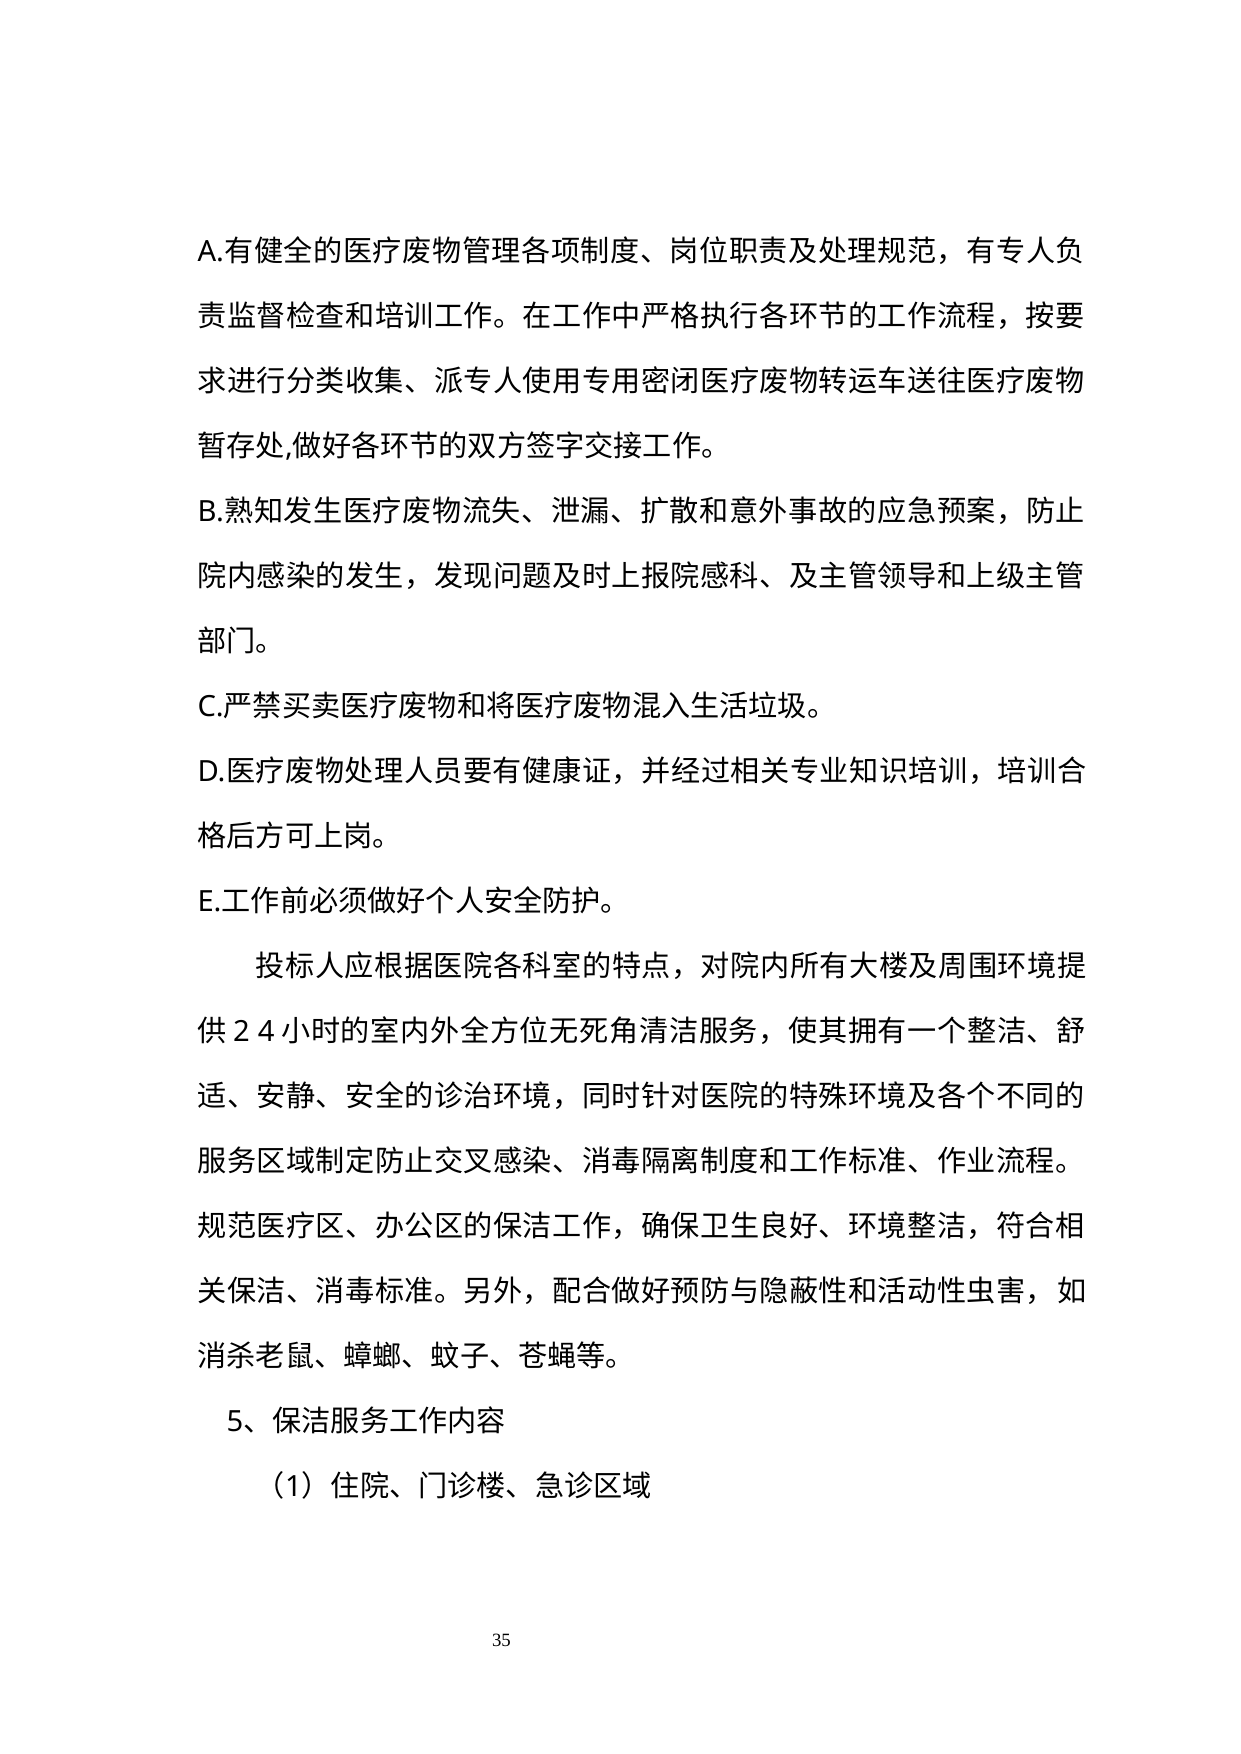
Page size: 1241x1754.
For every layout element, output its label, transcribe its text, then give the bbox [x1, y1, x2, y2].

text D.医疗废物处理人员要有健康证，并经过相关专业知识培训，培训合格后方可上岗。 [197, 737, 1087, 867]
text （1）住院、门诊楼、急诊区域 [197, 1452, 1087, 1517]
text B.熟知发生医疗废物流失、泄漏、扩散和意外事故的应急预案，防止院内感染的发生，发现问题及时上报院感科、及主管领导和上级主管部门。 [197, 477, 1087, 672]
text E.工作前必须做好个人安全防护。 [197, 867, 1087, 932]
text A.有健全的医疗废物管理各项制度、岗位职责及处理规范，有专人负责监督检查和培训工作。在工作中严格执行各环节的工作流程，按要求进行分类收集、派专人使用专用密闭医疗废物转运车送往医疗废物暂存处,做好各环节的双方签字交接工作。 [197, 217, 1087, 477]
text 投标人应根据医院各科室的特点，对院内所有大楼及周围环境提供2 4小时的室内外全方位无死角清洁服务，使其拥有一个整洁、舒适、安静、安全的诊治环境，同时针对医院的特殊环境及各个不同的服务区域制定防止交叉感染、消毒隔离制度和工作标准、作业流程。规范医疗区、办公区的保洁工作，确保卫生良好、环境整洁，符合相关保洁、消毒标准。另外，配合做好预防与隐蔽性和活动性虫害，如消杀老鼠、蟑螂、蚊子、苍蝇等。 [197, 932, 1087, 1387]
text 5、保洁服务工作内容 [197, 1387, 1087, 1452]
text C.严禁买卖医疗废物和将医疗废物混入生活垃圾。 [197, 672, 1087, 737]
